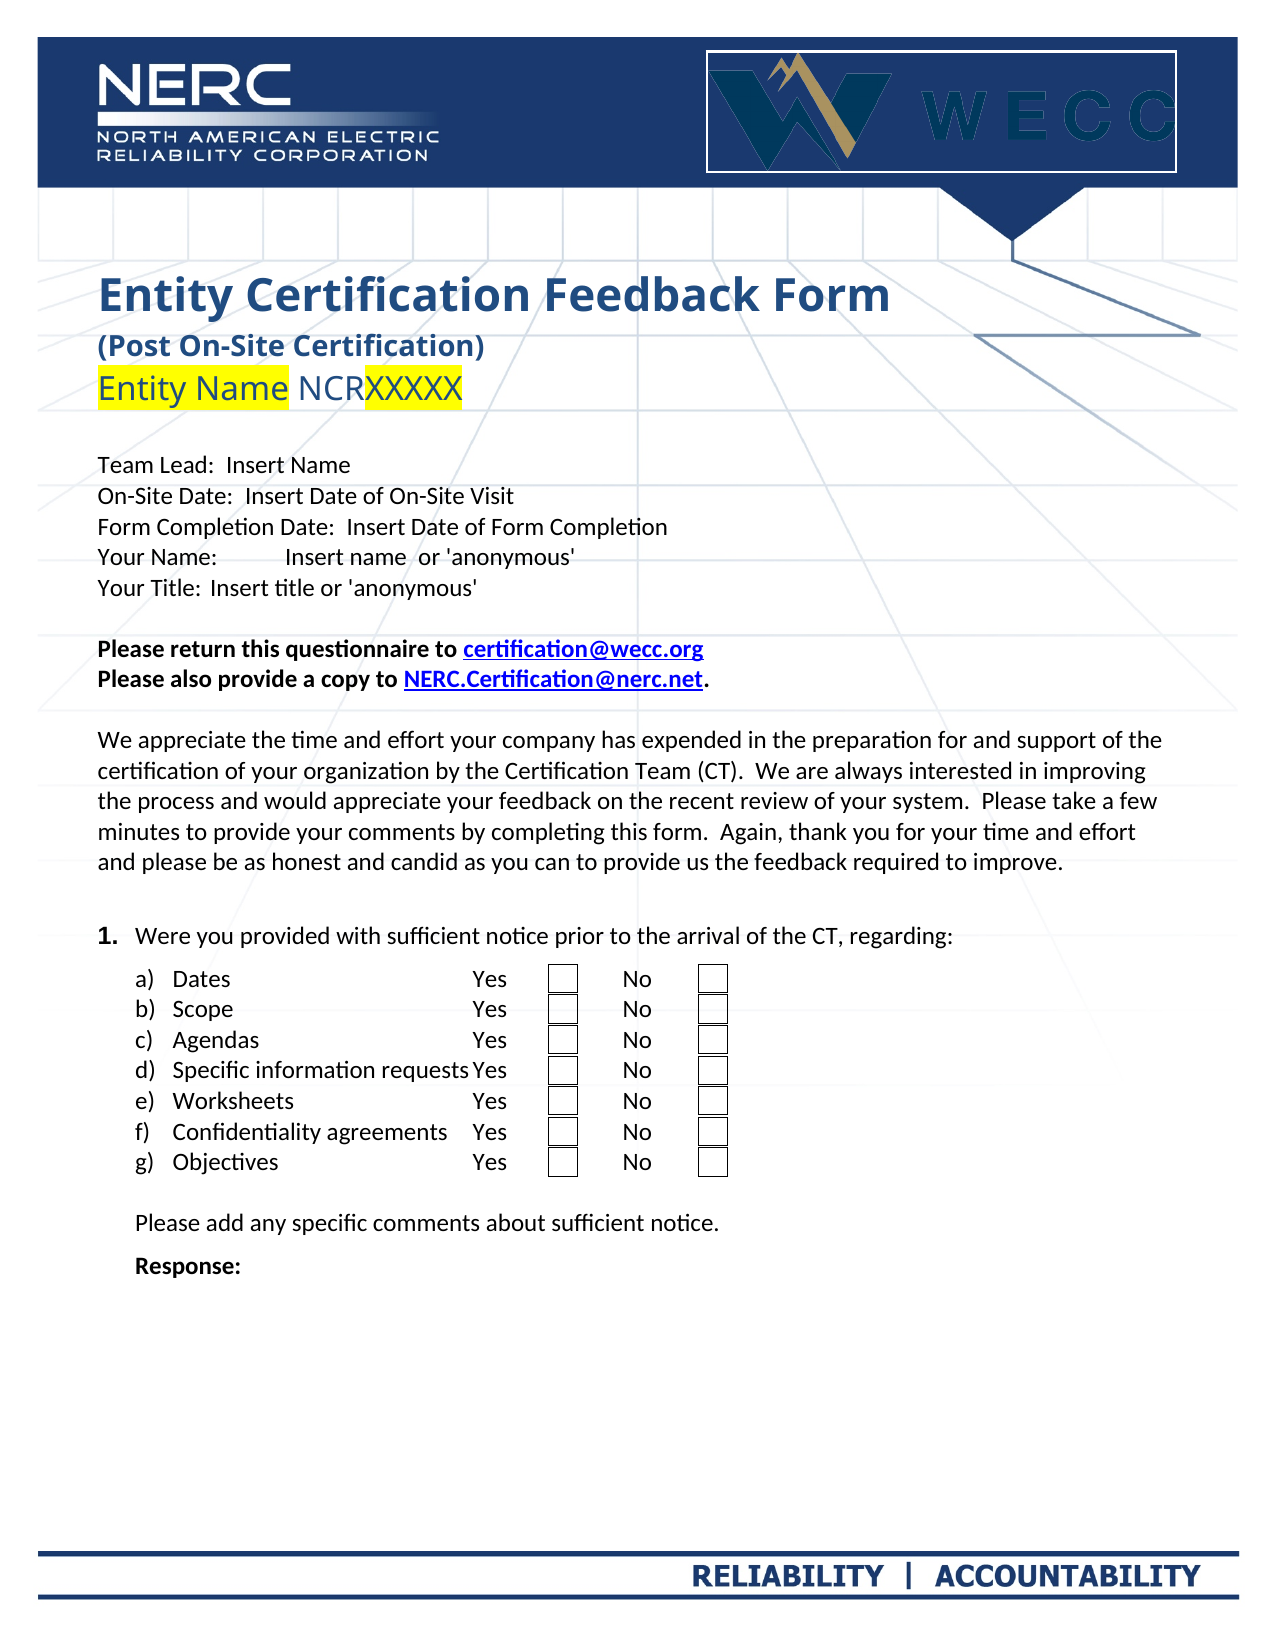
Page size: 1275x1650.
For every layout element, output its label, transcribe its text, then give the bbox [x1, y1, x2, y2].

subtitle Entity Name NCRXXXXX [97, 364, 1177, 410]
list Worksheets Yes No [135, 1085, 1177, 1116]
text Please also provide a copy to NERC.Certification@nerc.net. [97, 663, 1177, 694]
list Please add any specific comments about sufficient notice. [135, 1207, 1177, 1238]
list Confidentiality agreements Yes No [135, 1116, 1177, 1146]
picture [37, 37, 1238, 1160]
list Scope Yes No [135, 993, 1177, 1024]
text Please return this questionnaire to certification@wecc.org [97, 633, 1177, 663]
list Were you provided with sufficient notice prior to the arrival of the CT, regarding: [97, 920, 1177, 951]
list Dates Yes No [135, 963, 1177, 993]
text Team Lead: Insert Name [97, 450, 1177, 480]
text Form Completion Date: Insert Date of Form Completion [97, 511, 1177, 541]
list Specific information requests Yes No [135, 1054, 1177, 1085]
list Objectives Yes No [135, 1146, 1177, 1177]
title Entity Certification Feedback Form [97, 262, 1177, 325]
list Agendas Yes No [135, 1024, 1177, 1054]
text Your Title: Insert title or 'anonymous' [97, 572, 1177, 602]
picture [0, 1551, 1275, 1650]
text On-Site Date: Insert Date of On-Site Visit [97, 480, 1177, 511]
text We appreciate the time and effort your company has expended in the preparation for and support of the certification of your organization by the Certification Team (CT). We are always interested in improving the process and would appreciate your feedback on the recent review of your system. Please take a few minutes to provide your comments by completing this form. Again, thank you for your time and effort and please be as honest and candid as you can to provide us the feedback required to improve. [97, 724, 1177, 877]
text Your Name: Insert name or 'anonymous' [97, 541, 1177, 572]
list Response: [135, 1250, 1177, 1281]
title (Post On-Site Certification) [97, 325, 1177, 364]
